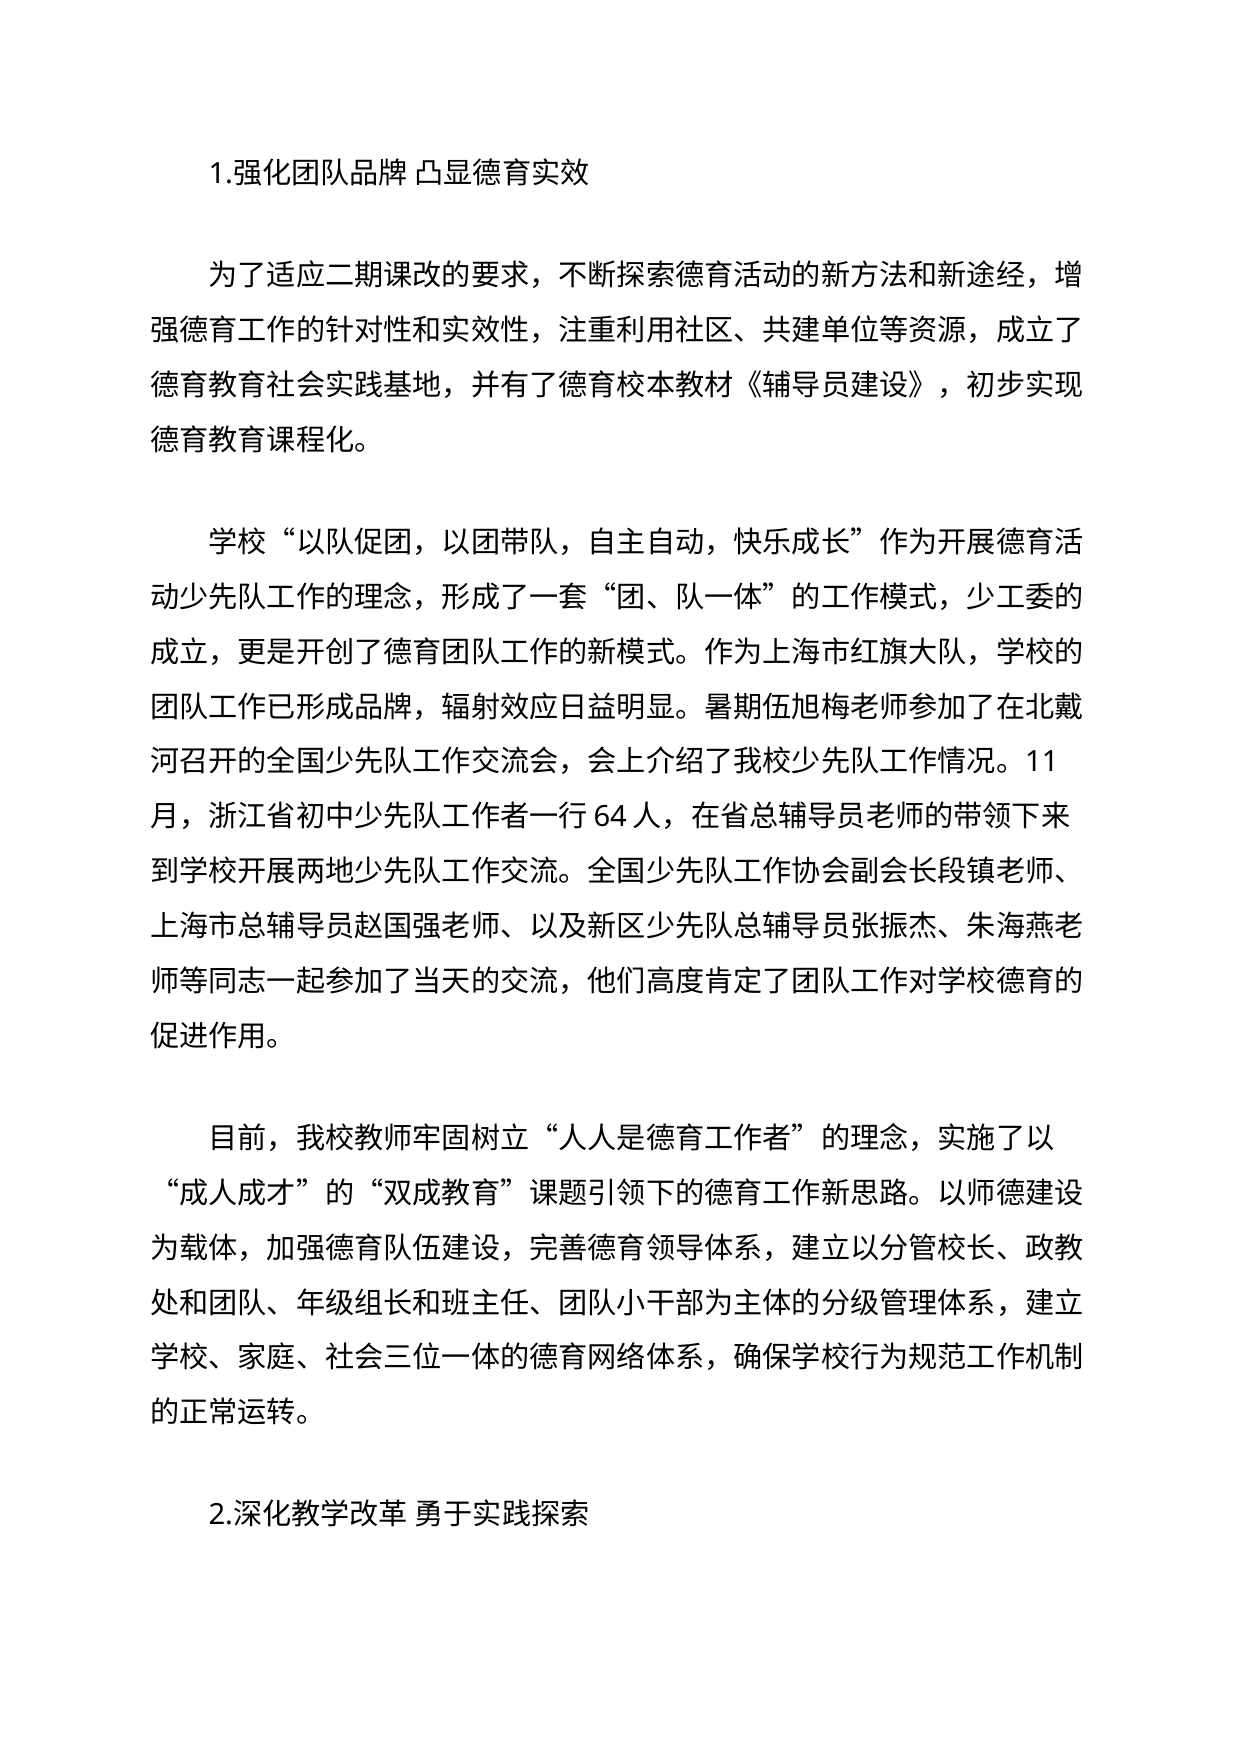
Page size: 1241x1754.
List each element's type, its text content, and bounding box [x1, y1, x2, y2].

text 学校“以队促团，以团带队，自主自动，快乐成长”作为开展德育活动少先队工作的理念，形成了一套“团、队一体”的工作模式，少工委的成立，更是开创了德育团队工作的新模式。作为上海市红旗大队，学校的团队工作已形成品牌，辐射效应日益明显。暑期伍旭梅老师参加了在北戴河召开的全国少先队工作交流会，会上介绍了我校少先队工作情况。11月，浙江省初中少先队工作者一行64人，在省总辅导员老师的带领下来到学校开展两地少先队工作交流。全国少先队工作协会副会长段镇老师、上海市总辅导员赵国强老师、以及新区少先队总辅导员张振杰、朱海燕老师等同志一起参加了当天的交流，他们高度肯定了团队工作对学校德育的促进作用。 [150, 518, 1090, 1055]
text 目前，我校教师牢固树立“人人是德育工作者”的理念，实施了以“成人成才”的“双成教育”课题引领下的德育工作新思路。以师德建设为载体，加强德育队伍建设，完善德育领导体系，建立以分管校长、政教处和团队、年级组长和班主任、团队小干部为主体的分级管理体系，建立学校、家庭、社会三位一体的德育网络体系，确保学校行为规范工作机制的正常运转。 [150, 1114, 1090, 1431]
text 2.深化教学改革 勇于实践探索 [150, 1491, 1090, 1533]
text 1.强化团队品牌 凸显德育实效 [150, 150, 1090, 192]
text 为了适应二期课改的要求，不断探索德育活动的新方法和新途经，增强德育工作的针对性和实效性，注重利用社区、共建单位等资源，成立了德育教育社会实践基地，并有了德育校本教材《辅导员建设》，初步实现德育教育课程化。 [150, 252, 1090, 459]
